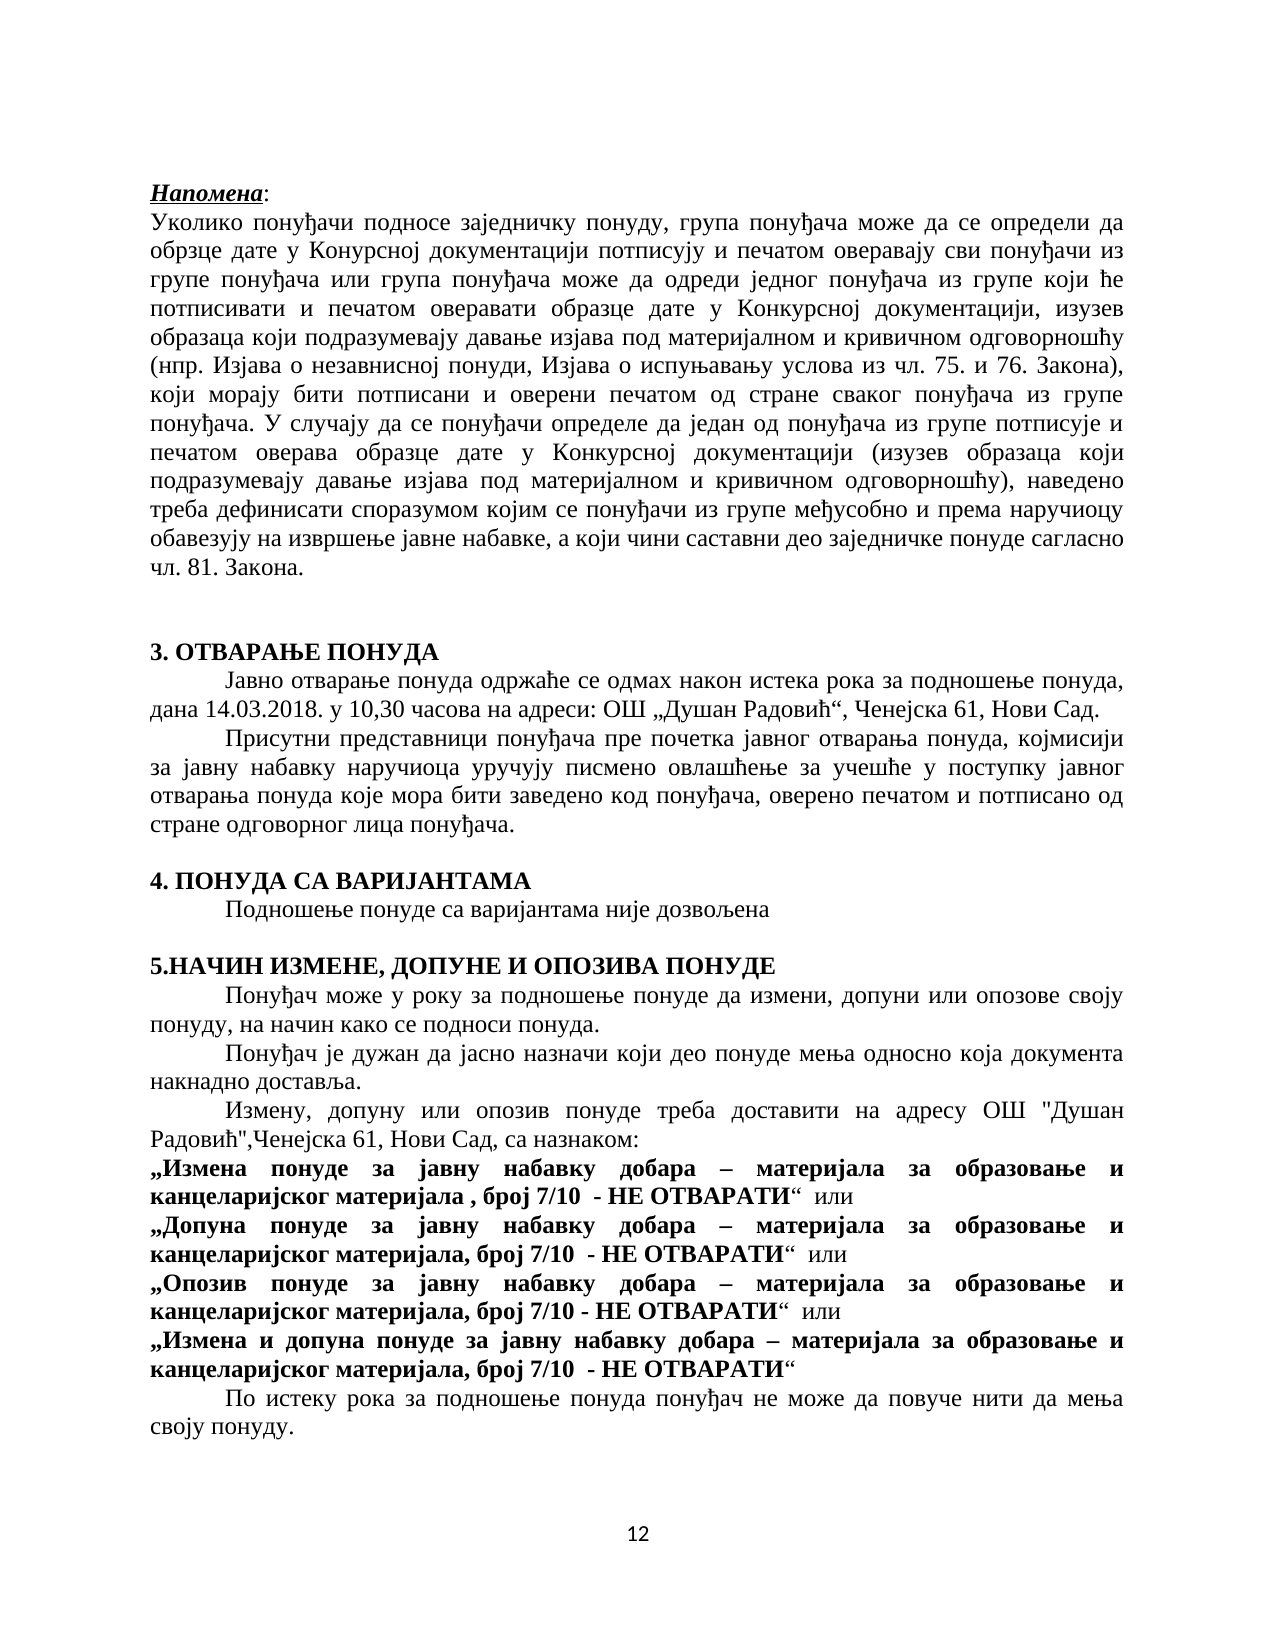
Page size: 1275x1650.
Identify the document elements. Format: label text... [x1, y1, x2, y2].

text Измену, допуну или опозив понуде треба доставити на адресу ОШ ''Душан Радовић'',Ченејска 61, Нови Сад, са назнаком: [150, 1095, 1125, 1153]
text 5.НАЧИН ИЗМЕНЕ, ДОПУНЕ И ОПОЗИВА ПОНУДЕ [150, 951, 1125, 980]
text „Измена понуде за јавну набавку добара – материјала за образовање и канцеларијског материјала , број 7/10 - НЕ ОТВАРАТИ“ или [150, 1153, 1125, 1210]
text „Допуна понуде за јавну набавку добара – материјала за образовање и канцеларијског материјала, број 7/10 - НЕ ОТВАРАТИ“ или [150, 1210, 1125, 1268]
text 4. ПОНУДА СА ВАРИЈАНТАМА [150, 866, 1125, 894]
text Понуђач је дужан да јасно назначи који део понуде мења односно која документа накнадно доставља. [150, 1038, 1125, 1095]
text Напомена: [150, 178, 1125, 207]
text По истеку рока за подношење понуда понуђач не може да повуче нити да мења своју понуду. [150, 1383, 1125, 1440]
text „Опозив понуде за јавну набавку добара – материјала за образовање и канцеларијског материјала, број 7/10 - НЕ ОТВАРАТИ“ или [150, 1268, 1125, 1325]
text 3. ОТВАРАЊЕ ПОНУДА [150, 637, 1125, 665]
text „Измена и допуна понуде за јавну набавку добара – материјала за образовање и канцеларијског материјала, број 7/10 - НЕ ОТВАРАТИ“ [150, 1325, 1125, 1383]
text Понуђач може у року за подношење понуде да измени, допуни или опозове своју понуду, на начин како се подноси понуда. [150, 980, 1125, 1038]
text Присутни представници понуђача пре почетка јавног отварања понуда, којмисији за јавну набавку наручиоца уручују писмено овлашћење за учешће у поступку јавног отварања понуда које мора бити заведено код понуђача, оверено печатом и потписано од стране одговорног лица понуђача. [150, 723, 1125, 838]
text Уколико понуђачи подносе заједничку понуду, група понуђача може да се определи да обрзце дате у Конурсној документацији потписују и печатом оверавају сви понуђачи из групе понуђача или група понуђача може да одреди једног понуђача из групе који ће потписивати и печатом оверавати образце дате у Конкурсној документацији, изузев образаца који подразумевају давање изјава под материјалном и кривичном одговорношћу (нпр. Изјава о незавнисној понуди, Изјава о испуњавању услова из чл. 75. и 76. Закона), који морају бити потписани и оверени печатом од стране сваког понуђача из групе понуђача. У случају да се понуђачи определе да један од понуђача из групе потписује и печатом оверава образце дате у Конкурсној документацији (изузев образаца који подразумевају давање изјава под материјалном и кривичном одговорношћу), наведено треба дефинисати споразумом којим се понуђачи из групе међусобно и према наручиоцу обавезују на извршење јавне набавке, а који чини саставни део заједничке понуде сагласно чл. 81. Закона. [150, 207, 1125, 581]
text Подношење понуде са варијантама није дозвољена [150, 894, 1125, 923]
text Јавно отварање понуда одржаће се одмах након истека рока за подношење понуда, дана 14.03.2018. у 10,30 часова на адреси: ОШ „Душан Радовић“, Ченејска 61, Нови Сад. [150, 665, 1125, 723]
